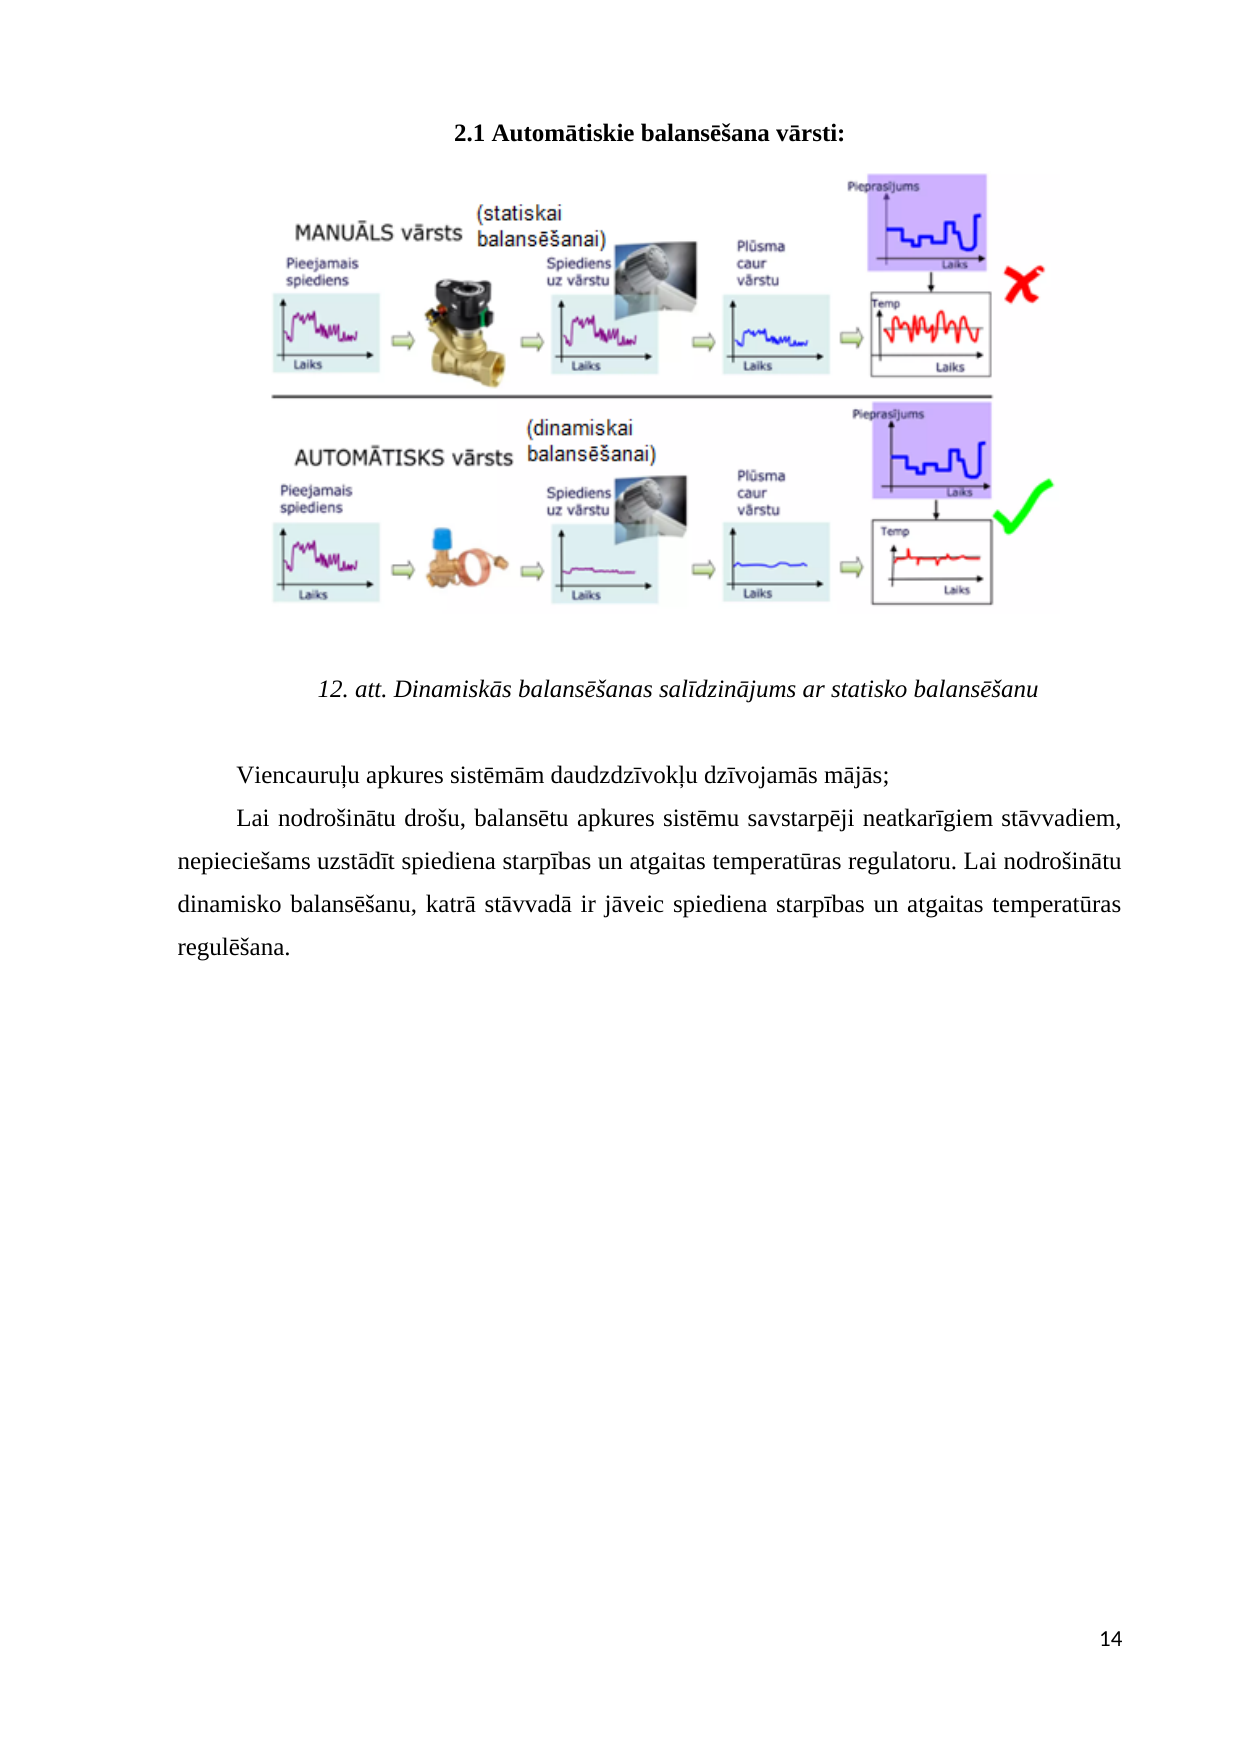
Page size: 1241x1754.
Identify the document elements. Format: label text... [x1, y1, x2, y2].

text Viencauruļu apkures sistēmām daudzdzīvokļu dzīvojamās mājās; [177, 760, 1122, 789]
subtitle 2.1 Automātiskie balansēšana vārsti: [177, 118, 1122, 147]
picture [267, 161, 1092, 660]
text 12. att. Dinamiskās balansēšanas salīdzinājums ar statisko balansēšanu [177, 674, 1122, 702]
text Lai nodrošinātu drošu, balansētu apkures sistēmu savstarpēji neatkarīgiem stāvvadiem, nepieciešams uzstādīt spiediena starpības un atgaitas temperatūras regulatoru. Lai nodrošinātu dinamisko balansēšanu, katrā stāvvadā ir jāveic spiediena starpības un atgaitas temperatūras regulēšana. [177, 803, 1122, 961]
